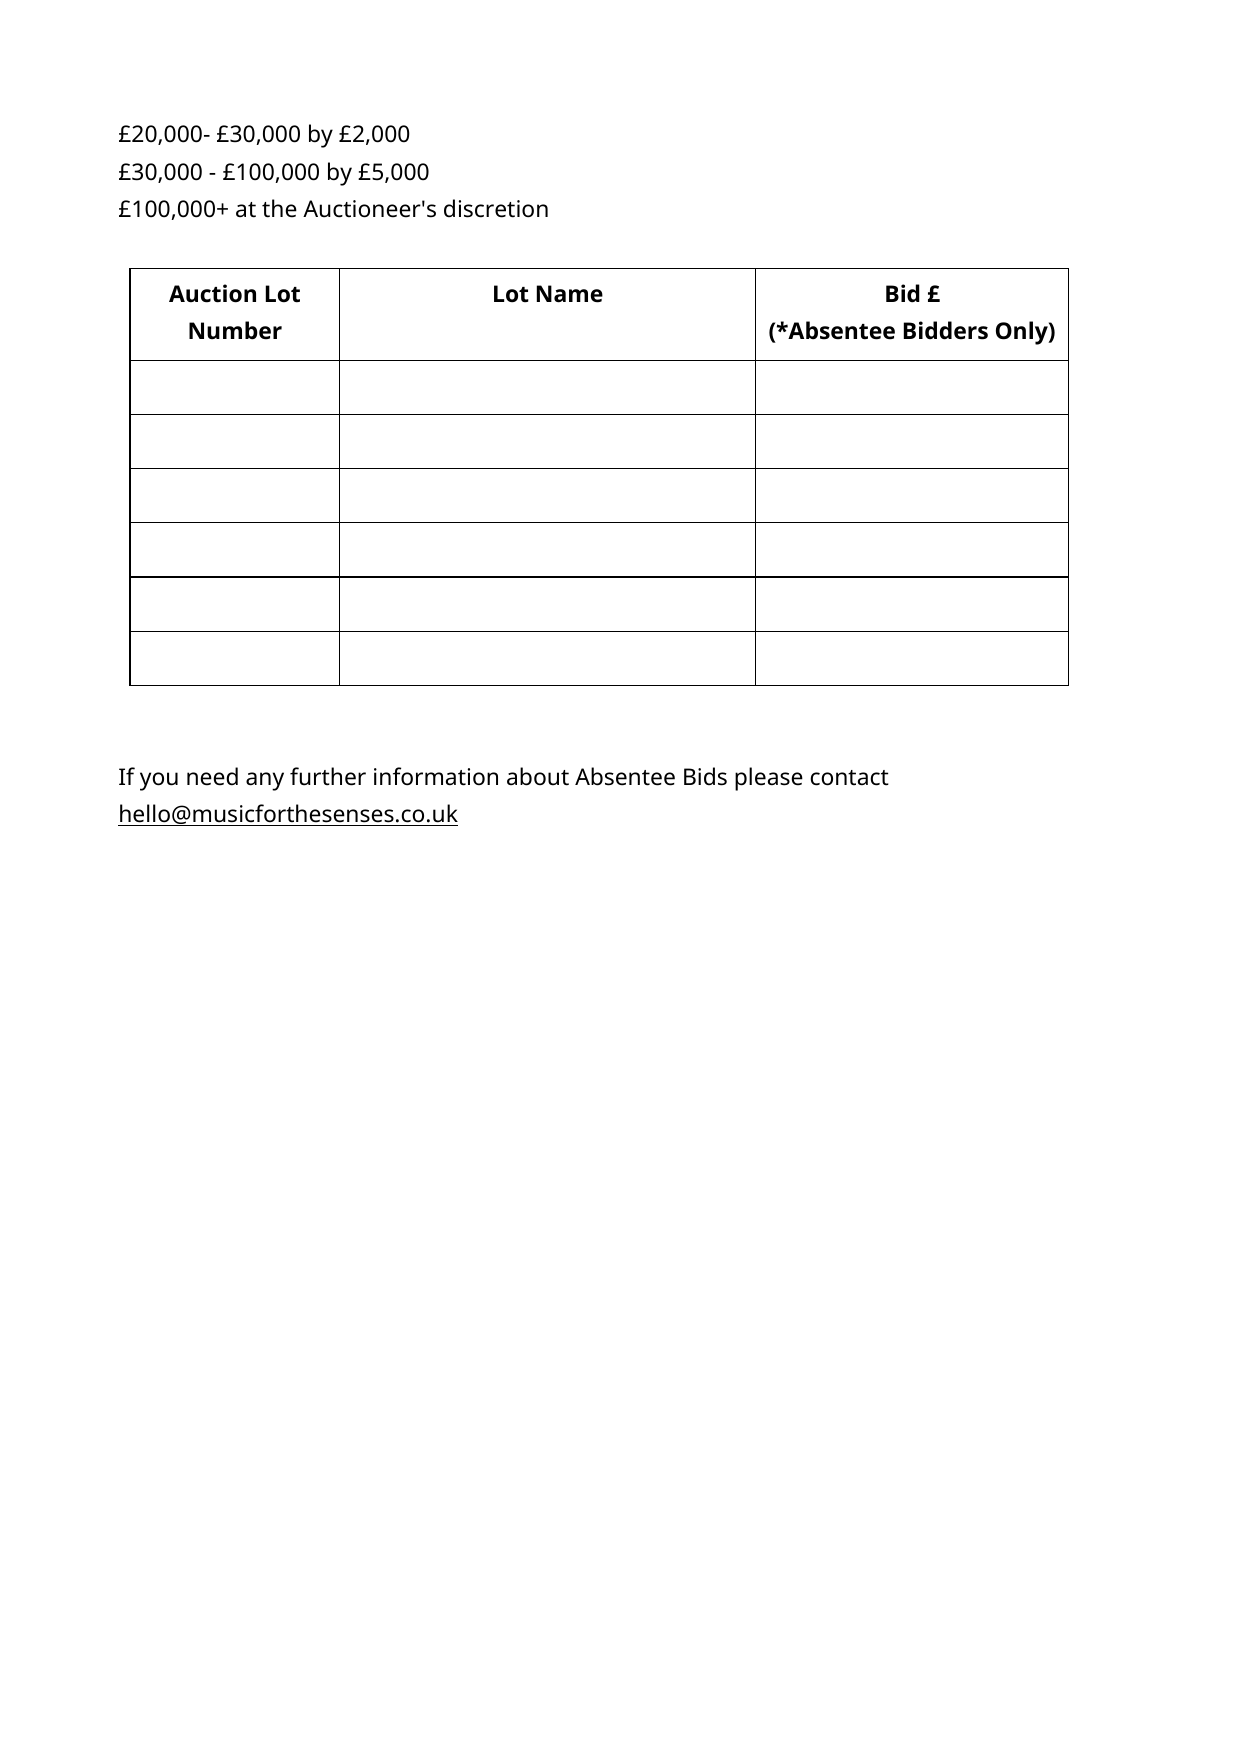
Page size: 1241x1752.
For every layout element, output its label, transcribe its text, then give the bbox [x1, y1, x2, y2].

text £20,000- £30,000 by £2,000 [118, 118, 1122, 149]
table_cell [340, 415, 755, 468]
table_cell [131, 632, 339, 685]
table_cell [340, 578, 755, 631]
table_cell [756, 632, 1068, 685]
table_cell [756, 469, 1068, 522]
table_header Auction Lot Number [131, 269, 339, 360]
table_header Bid £ (*Absentee Bidders Only) [756, 269, 1068, 360]
table_cell [756, 523, 1068, 576]
text £100,000+ at the Auctioneer's discretion [118, 193, 1122, 224]
table_cell [340, 632, 755, 685]
table_cell [756, 415, 1068, 468]
text £30,000 - £100,000 by £5,000 [118, 156, 1122, 187]
table_header Lot Name [340, 269, 755, 360]
table_cell [340, 361, 755, 414]
table_cell [756, 361, 1068, 414]
table_cell [131, 523, 339, 576]
table_cell [131, 578, 339, 631]
table_cell [756, 578, 1068, 631]
table_cell [131, 361, 339, 414]
table_cell [131, 415, 339, 468]
text If you need any further information about Absentee Bids please contact hello@musicforthesenses.co.uk [118, 761, 1122, 829]
table_cell [340, 469, 755, 522]
table_cell [131, 469, 339, 522]
table_cell [340, 523, 755, 576]
